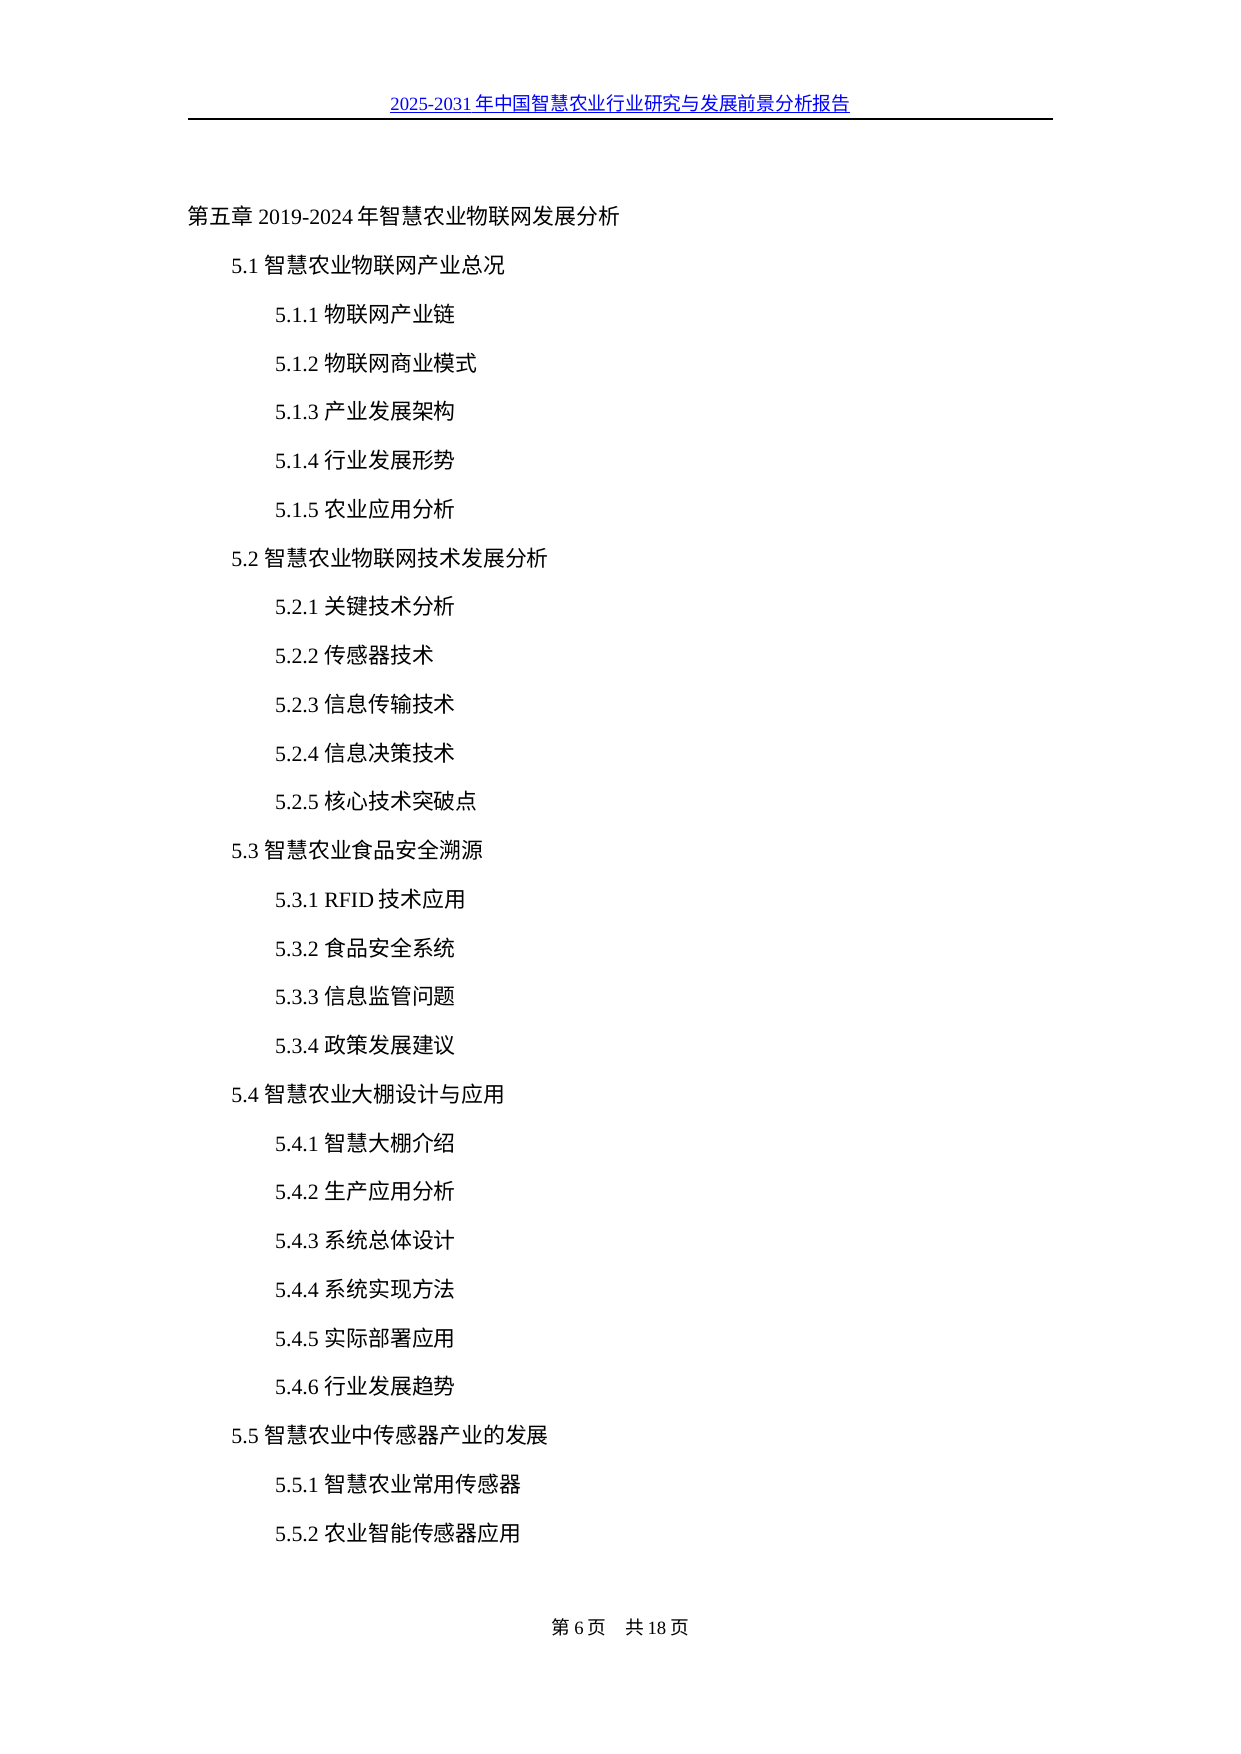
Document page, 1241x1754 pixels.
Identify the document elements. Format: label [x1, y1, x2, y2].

text [187, 150, 1053, 1548]
